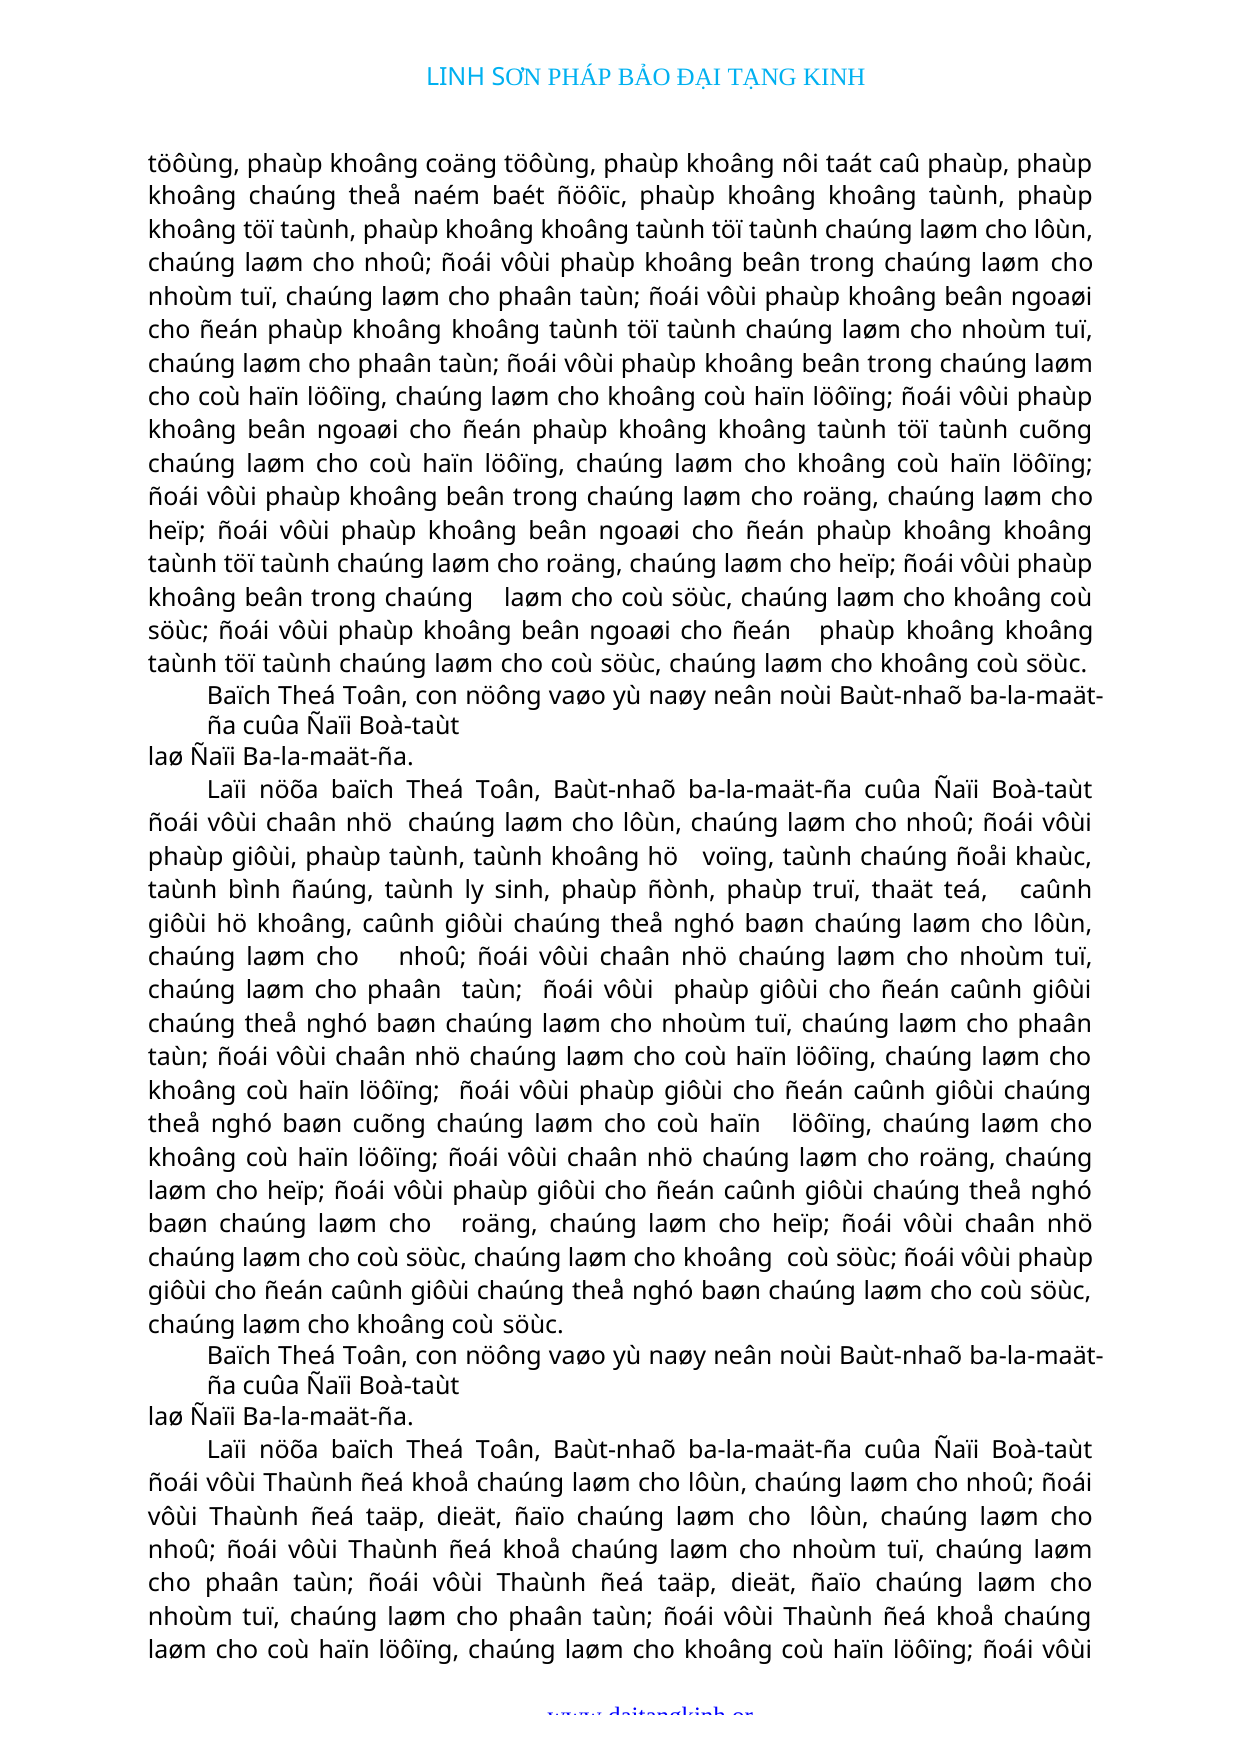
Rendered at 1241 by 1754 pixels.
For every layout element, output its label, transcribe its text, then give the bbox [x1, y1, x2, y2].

text Laïi nöõa baïch Theá Toân, Baùt-nhaõ ba-la-maät-ña cuûa Ñaïi Boà-taùt ñoái vôùi chaân nhö chaúng laøm cho lôùn, chaúng laøm cho nhoû; ñoái vôùi phaùp giôùi, phaùp taùnh, taùnh khoâng hö voïng, taùnh chaúng ñoåi khaùc, taùnh bình ñaúng, taùnh ly sinh, phaùp ñònh, phaùp truï, thaät teá, caûnh giôùi hö khoâng, caûnh giôùi chaúng theå nghó baøn chaúng laøm cho lôùn, chaúng laøm cho nhoû; ñoái vôùi chaân nhö chaúng laøm cho nhoùm tuï, chaúng laøm cho phaân taùn; ñoái vôùi phaùp giôùi cho ñeán caûnh giôùi chaúng theå nghó baøn chaúng laøm cho nhoùm tuï, chaúng laøm cho phaân taùn; ñoái vôùi chaân nhö chaúng laøm cho coù haïn löôïng, chaúng laøm cho khoâng coù haïn löôïng; ñoái vôùi phaùp giôùi cho ñeán caûnh giôùi chaúng theå nghó baøn cuõng chaúng laøm cho coù haïn löôïng, chaúng laøm cho khoâng coù haïn löôïng; ñoái vôùi chaân nhö chaúng laøm cho roäng, chaúng laøm cho heïp; ñoái vôùi phaùp giôùi cho ñeán caûnh giôùi chaúng theå nghó baøn chaúng laøm cho roäng, chaúng laøm cho heïp; ñoái vôùi chaân nhö chaúng laøm cho coù söùc, chaúng laøm cho khoâng coù söùc; ñoái vôùi phaùp giôùi cho ñeán caûnh giôùi chaúng theå nghó baøn chaúng laøm cho coù söùc, chaúng laøm cho khoâng coù söùc. [148, 772, 1093, 1341]
text laø Ñaïi Ba-la-maät-ña. [148, 740, 1105, 772]
text töôùng, phaùp khoâng coäng töôùng, phaùp khoâng nôi taát caû phaùp, phaùp khoâng chaúng theå naém baét ñöôïc, phaùp khoâng khoâng taùnh, phaùp khoâng töï taùnh, phaùp khoâng khoâng taùnh töï taùnh chaúng laøm cho lôùn, chaúng laøm cho nhoû; ñoái vôùi phaùp khoâng beân trong chaúng laøm cho nhoùm tuï, chaúng laøm cho phaân taùn; ñoái vôùi phaùp khoâng beân ngoaøi cho ñeán phaùp khoâng khoâng taùnh töï taùnh chaúng laøm cho nhoùm tuï, chaúng laøm cho phaân taùn; ñoái vôùi phaùp khoâng beân trong chaúng laøm cho coù haïn löôïng, chaúng laøm cho khoâng coù haïn löôïng; ñoái vôùi phaùp khoâng beân ngoaøi cho ñeán phaùp khoâng khoâng taùnh töï taùnh cuõng chaúng laøm cho coù haïn löôïng, chaúng laøm cho khoâng coù haïn löôïng; ñoái vôùi phaùp khoâng beân trong chaúng laøm cho roäng, chaúng laøm cho heïp; ñoái vôùi phaùp khoâng beân ngoaøi cho ñeán phaùp khoâng khoâng taùnh töï taùnh chaúng laøm cho roäng, chaúng laøm cho heïp; ñoái vôùi phaùp khoâng beân trong chaúng laøm cho coù söùc, chaúng laøm cho khoâng coù söùc; ñoái vôùi phaùp khoâng beân ngoaøi cho ñeán phaùp khoâng khoâng taùnh töï taùnh chaúng laøm cho coù söùc, chaúng laøm cho khoâng coù söùc. [148, 145, 1093, 680]
text Baïch Theá Toân, con nöông vaøo yù naøy neân noùi Baùt-nhaõ ba-la-maät-ña cuûa Ñaïi Boà-taùt [207, 680, 1105, 740]
text laø Ñaïi Ba-la-maät-ña. [148, 1400, 1105, 1432]
text Baïch Theá Toân, con nöông vaøo yù naøy neân noùi Baùt-nhaõ ba-la-maät-ña cuûa Ñaïi Boà-taùt [207, 1341, 1105, 1400]
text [148, 1432, 1093, 1666]
